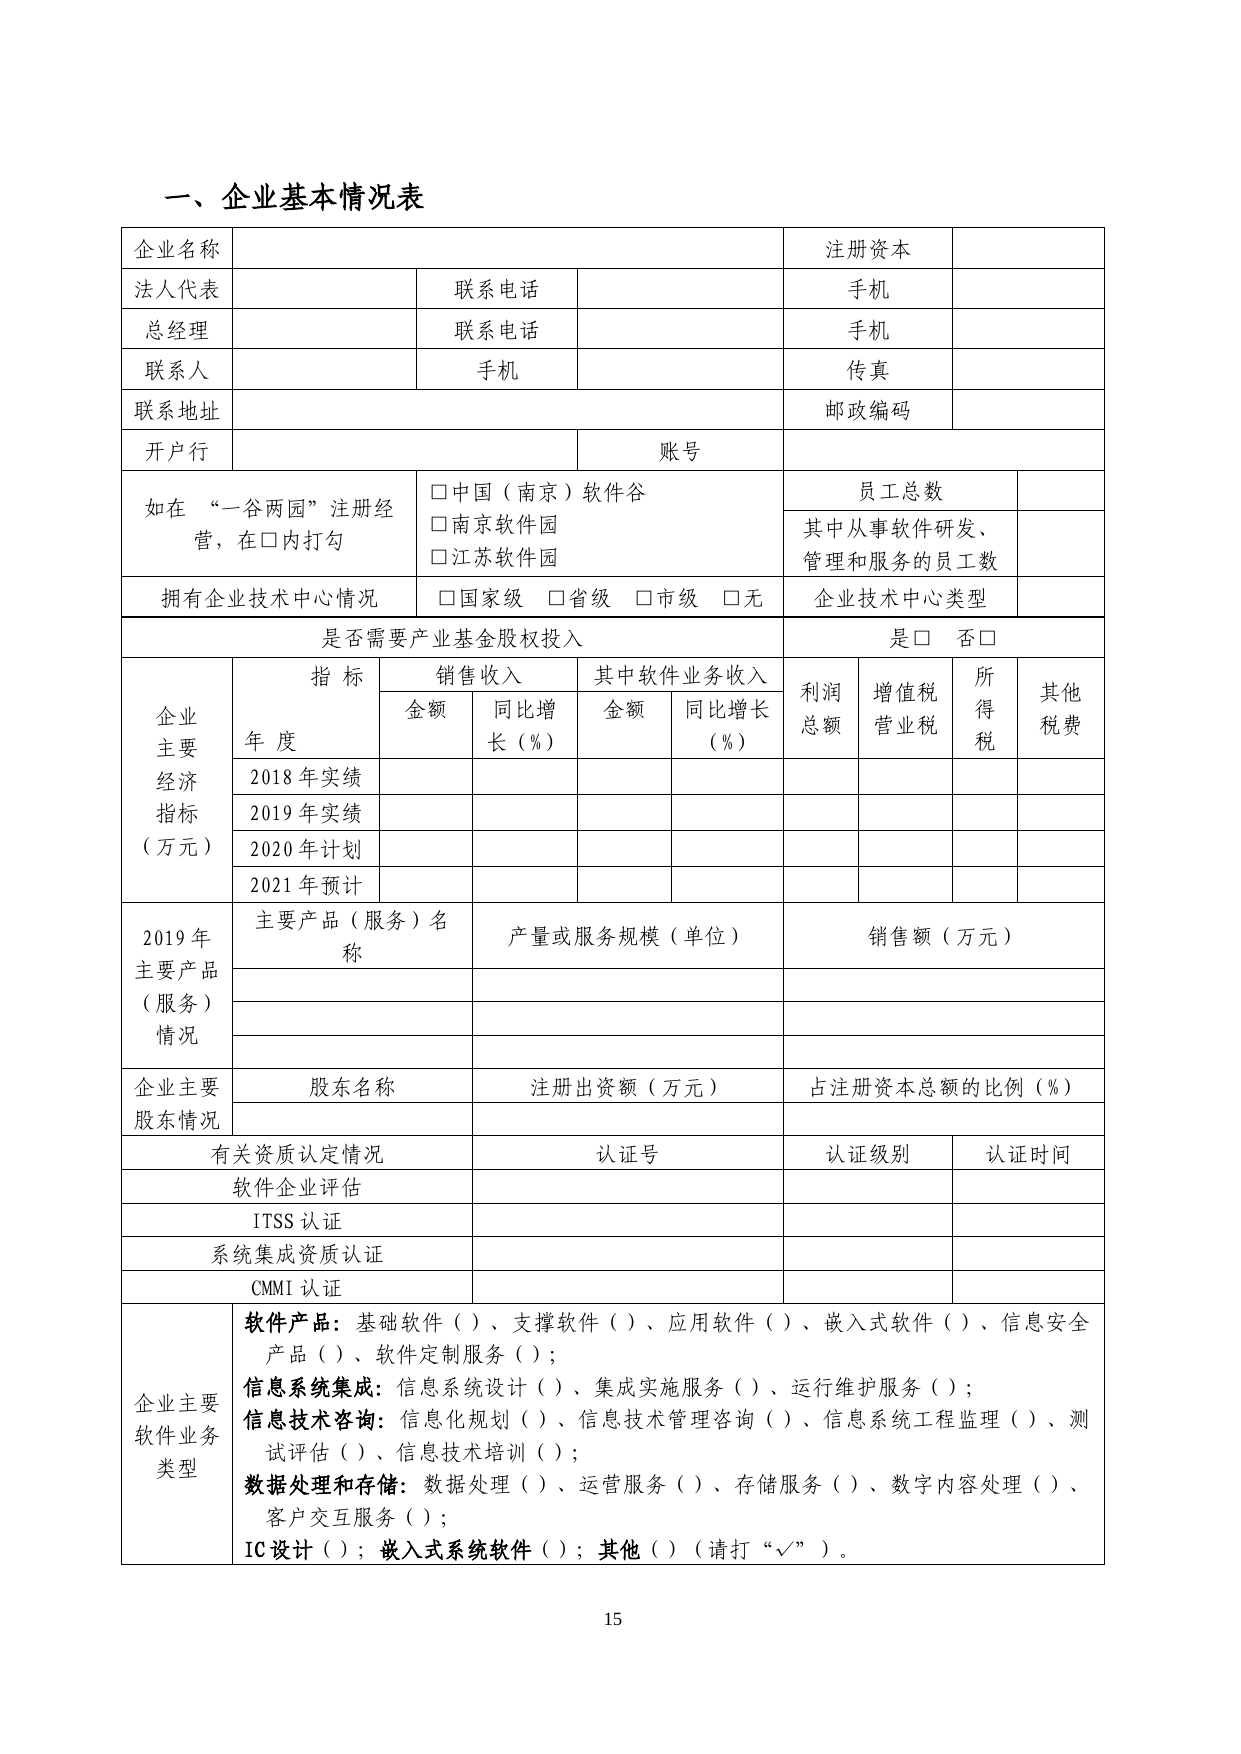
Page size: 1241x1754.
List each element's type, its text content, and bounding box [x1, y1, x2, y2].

table_cell [233, 1103, 472, 1135]
table_cell 企业技术中心类型 [784, 577, 1017, 616]
table_cell 其他税费 [1018, 658, 1104, 757]
table_cell [784, 867, 858, 902]
table_cell [473, 1170, 783, 1202]
table_cell [473, 1103, 783, 1135]
table_cell 手机 [784, 309, 952, 348]
table_cell 股东名称 [233, 1069, 472, 1102]
table_cell [1018, 759, 1104, 793]
table_cell [1018, 577, 1104, 616]
table_cell 企业主要 股东情况 [122, 1069, 232, 1135]
table_header 企业名称 [122, 228, 232, 267]
table_cell [672, 831, 783, 866]
table_cell 联系地址 [122, 390, 232, 429]
table_cell [380, 759, 472, 793]
table_cell [473, 1237, 783, 1269]
table_cell [953, 309, 1104, 348]
table_cell CMMI认证 [122, 1271, 472, 1303]
table_cell [380, 795, 472, 829]
table_cell [473, 1271, 783, 1303]
table_cell 软件企业评估 [122, 1170, 472, 1202]
table_cell 同比增长（%） [473, 692, 577, 757]
table_cell 联系人 [122, 349, 232, 389]
table_cell 所得税 [953, 658, 1017, 757]
table_cell [784, 831, 858, 866]
table_cell [578, 867, 671, 902]
table_cell 软件产品：基础软件（）、支撑软件（）、应用软件（）、嵌入式软件（）、信息安全产品（）、软件定制服务（）; 信息系统集成：信息系统设计（）、集成实施服务（）、运行维护服务（）； 信息技术咨询：信息化规划（）、信息技术管理咨询（）、信息系统工程监理（）、测试评估（）、信息技术培训（）； 数据处理和存储：数据处理（）、运营服务（）、存储服务（）、数字内容处理（）、客户交互服务（）； IC设计（）；嵌入式系统软件（）；其他（）（请打“√”）。 [233, 1304, 1104, 1564]
table_cell [473, 1036, 783, 1068]
table_cell [953, 269, 1104, 308]
table_cell [578, 831, 671, 866]
table_cell [233, 309, 416, 348]
table_cell 销售收入 [380, 658, 577, 691]
table_cell 利润总额 [784, 658, 858, 757]
table_cell [672, 867, 783, 902]
table_cell 注册出资额（万元） [473, 1069, 783, 1102]
table_cell 2020年计划 [233, 831, 379, 866]
table_cell 是否需要产业基金股权投入 [122, 618, 783, 657]
table_cell [953, 831, 1017, 866]
table_cell [1018, 511, 1104, 576]
table_cell [859, 759, 952, 793]
table_cell [1018, 831, 1104, 866]
table_cell 总经理 [122, 309, 232, 348]
table_cell [953, 390, 1104, 429]
table_cell [784, 795, 858, 829]
table_cell 如在 “一谷两园”注册经营，在□内打勾 [122, 471, 416, 576]
table_cell [380, 867, 472, 902]
table_cell 是□ 否□ [784, 618, 1104, 657]
table_cell 2021年预计 [233, 867, 379, 902]
table_cell [473, 1002, 783, 1035]
table_cell 认证级别 [784, 1136, 952, 1169]
table_cell [784, 1103, 1104, 1135]
table_cell [784, 1271, 952, 1303]
table_cell 增值税 营业税 [859, 658, 952, 757]
table_cell [233, 1036, 472, 1068]
table_cell 占注册资本总额的比例（%） [784, 1069, 1104, 1102]
table_cell 2019年主要产品（服务）情况 [122, 903, 232, 1068]
table_cell 开户行 [122, 430, 232, 469]
table_cell [578, 349, 783, 389]
table_cell [1018, 471, 1104, 510]
table_cell [233, 390, 783, 429]
text 一、企业基本情况表 [162, 162, 1063, 227]
table_cell [473, 759, 577, 793]
table_cell [784, 969, 1104, 1001]
table_cell 企业 主要 经济 指标 （万元） [122, 658, 232, 902]
table_cell 手机 [784, 269, 952, 308]
table_cell 金额 [578, 692, 671, 757]
table_cell [233, 1002, 472, 1035]
table_cell [473, 795, 577, 829]
table_cell [473, 1204, 783, 1236]
table_cell [672, 795, 783, 829]
table_cell □国家级 □省级 □市级 □无 [417, 577, 783, 616]
table_cell [953, 1170, 1104, 1202]
table_cell [578, 795, 671, 829]
table_cell [953, 349, 1104, 389]
table_cell 主要产品（服务）名称 [233, 903, 472, 968]
table_cell 联系电话 [417, 309, 577, 348]
table_cell [784, 1237, 952, 1269]
table_cell 指 标 年 度 [233, 658, 379, 757]
table_cell [578, 269, 783, 308]
table_cell 认证时间 [953, 1136, 1104, 1169]
table_cell [784, 430, 1104, 469]
table_cell 传真 [784, 349, 952, 389]
table_cell [233, 269, 416, 308]
table_cell ITSS认证 [122, 1204, 472, 1236]
table_cell [473, 969, 783, 1001]
table_cell 系统集成资质认证 [122, 1237, 472, 1269]
table_cell 金额 [380, 692, 472, 757]
table_header [233, 228, 783, 267]
table_cell [859, 831, 952, 866]
table_cell [784, 1036, 1104, 1068]
table_cell [473, 831, 577, 866]
table_cell [578, 309, 783, 348]
table_cell [1018, 795, 1104, 829]
table_cell [578, 759, 671, 793]
table_cell 邮政编码 [784, 390, 952, 429]
table_cell 法人代表 [122, 269, 232, 308]
table_cell 产量或服务规模（单位） [473, 903, 783, 968]
table_cell 其中软件业务收入 [578, 658, 783, 691]
table_cell [233, 969, 472, 1001]
table_cell 2018年实绩 [233, 759, 379, 793]
table_cell [953, 1237, 1104, 1269]
table_cell [1018, 867, 1104, 902]
table_cell 销售额（万元） [784, 903, 1104, 968]
table_cell [784, 1170, 952, 1202]
table_cell 2019年实绩 [233, 795, 379, 829]
table_cell [233, 349, 416, 389]
table_cell [953, 1204, 1104, 1236]
table_header [953, 228, 1104, 267]
table_cell 手机 [417, 349, 577, 389]
table_cell [233, 430, 577, 469]
table_cell 其中从事软件研发、管理和服务的员工数 [784, 511, 1017, 576]
table_cell [380, 831, 472, 866]
table_cell 联系电话 [417, 269, 577, 308]
table_cell [784, 759, 858, 793]
table_cell [953, 1271, 1104, 1303]
table_cell 员工总数 [784, 471, 1017, 510]
table_cell 企业主要 软件业务 类型 [122, 1304, 232, 1564]
table_cell [859, 867, 952, 902]
table_cell 账号 [578, 430, 783, 469]
table_header 注册资本 [784, 228, 952, 267]
table_cell 认证号 [473, 1136, 783, 1169]
table_cell [784, 1204, 952, 1236]
table_cell [473, 867, 577, 902]
table_cell [672, 759, 783, 793]
table_cell [953, 759, 1017, 793]
table_cell [953, 867, 1017, 902]
table_cell 拥有企业技术中心情况 [122, 577, 416, 616]
table_cell 有关资质认定情况 [122, 1136, 472, 1169]
table_cell 同比增长（%） [672, 692, 783, 757]
table_cell [859, 795, 952, 829]
table_cell [784, 1002, 1104, 1035]
table_cell [953, 795, 1017, 829]
table_cell □中国（南京）软件谷 □南京软件园 □江苏软件园 [417, 471, 783, 576]
